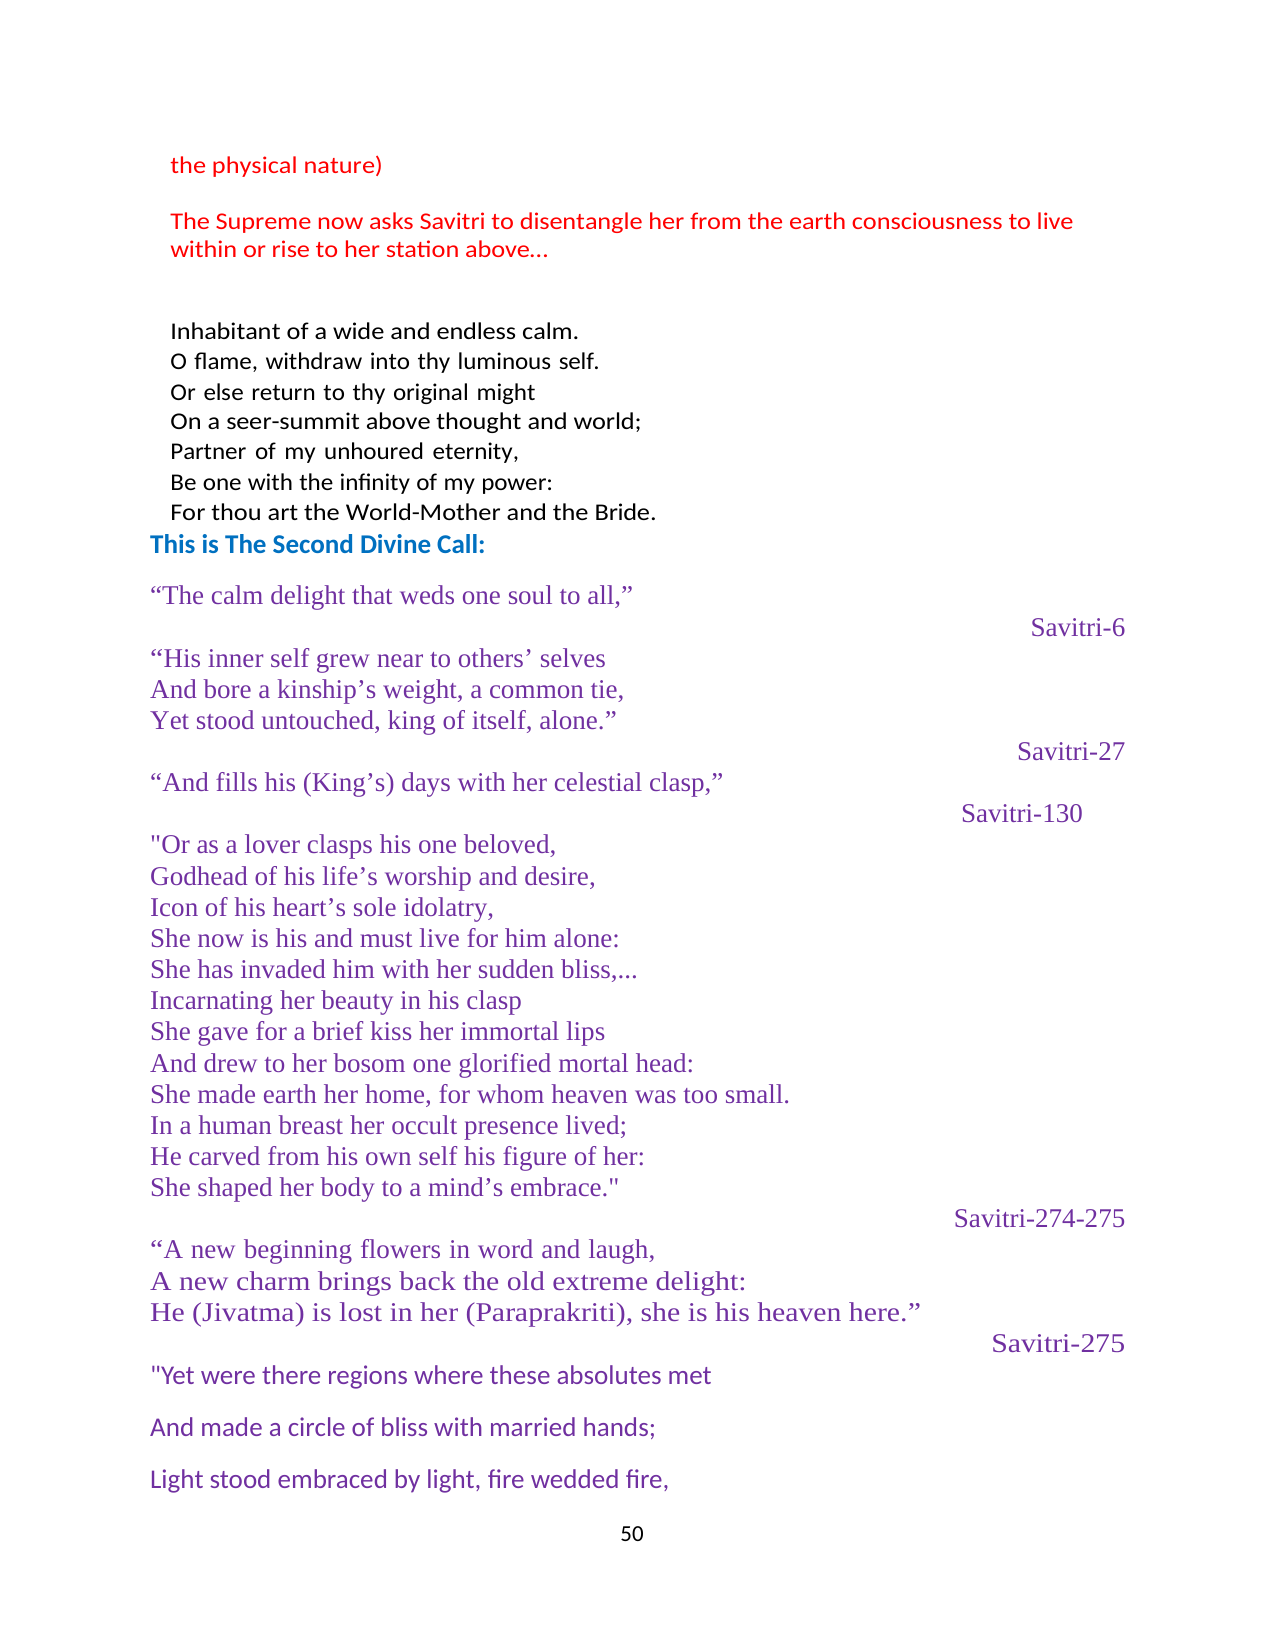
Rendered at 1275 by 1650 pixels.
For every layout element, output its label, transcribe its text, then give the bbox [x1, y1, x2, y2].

text Savitri-27 [150, 735, 1125, 766]
text Light stood embraced by light, fire wedded fire, [150, 1463, 1125, 1496]
text “The calm delight that weds one soul to all,” [150, 579, 1125, 611]
text Savitri-274-275 [150, 1202, 1125, 1233]
text Inhabitant of a wide and endless calm. [170, 318, 1125, 345]
text She has invaded him with her sudden bliss,... [150, 953, 1125, 984]
text “His inner self grew near to others’ selves [150, 642, 1125, 673]
text He (Jivatma) is lost in her (Paraprakriti), she is his heaven here.” [150, 1296, 1125, 1327]
text In a human breast her occult presence lived; [150, 1109, 1125, 1140]
text This is The Second Divine Call: [150, 527, 1125, 560]
text O flame, withdraw into thy luminous self. [170, 346, 894, 376]
text For thou art the World-Mother and the Bride. [170, 497, 914, 526]
text A new charm brings back the old extreme delight: [150, 1265, 1125, 1296]
text Savitri-275 [150, 1327, 1125, 1358]
text Godhead of his life’s worship and desire, [150, 860, 1125, 891]
text She made earth her home, for whom heaven was too small. [150, 1078, 1125, 1109]
text “And fills his (King’s) days with her celestial clasp,” [150, 766, 1125, 797]
text Or else return to thy original might [170, 377, 894, 407]
text She now is his and must live for him alone: [150, 922, 1125, 953]
text Savitri-6 [150, 611, 1125, 642]
text Yet stood untouched, king of itself, alone.” [150, 704, 1125, 735]
text Icon of his heart’s sole idolatry, [150, 891, 1125, 922]
text Incarnating her beauty in his clasp [150, 984, 1125, 1016]
text Partner of my unhoured eternity, [170, 436, 1125, 466]
text And drew to her bosom one glorified mortal head: [150, 1047, 1125, 1078]
text She gave for a brief kiss her immortal lips [150, 1016, 1125, 1047]
text And made a circle of bliss with married hands; [150, 1410, 1125, 1443]
text Savitri-130 "Or as a lover clasps his one beloved, [150, 797, 1125, 860]
text Be one with the infinity of my power: [170, 467, 1125, 496]
text And bore a kinship’s weight, a common tie, [150, 673, 1125, 704]
text "Yet were there regions where these absolutes met [150, 1358, 1125, 1391]
text The Supreme now asks Savitri to disentangle her from the earth consciousness to live within or rise to her station above… [170, 208, 1125, 263]
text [170, 150, 971, 179]
text She shaped her body to a mind’s embrace." [150, 1171, 1125, 1202]
text On a seer-summit above thought and world; [170, 408, 1125, 435]
text “A new beginning flowers in word and laugh, [150, 1233, 1125, 1265]
text He carved from his own self his figure of her: [150, 1140, 1125, 1171]
